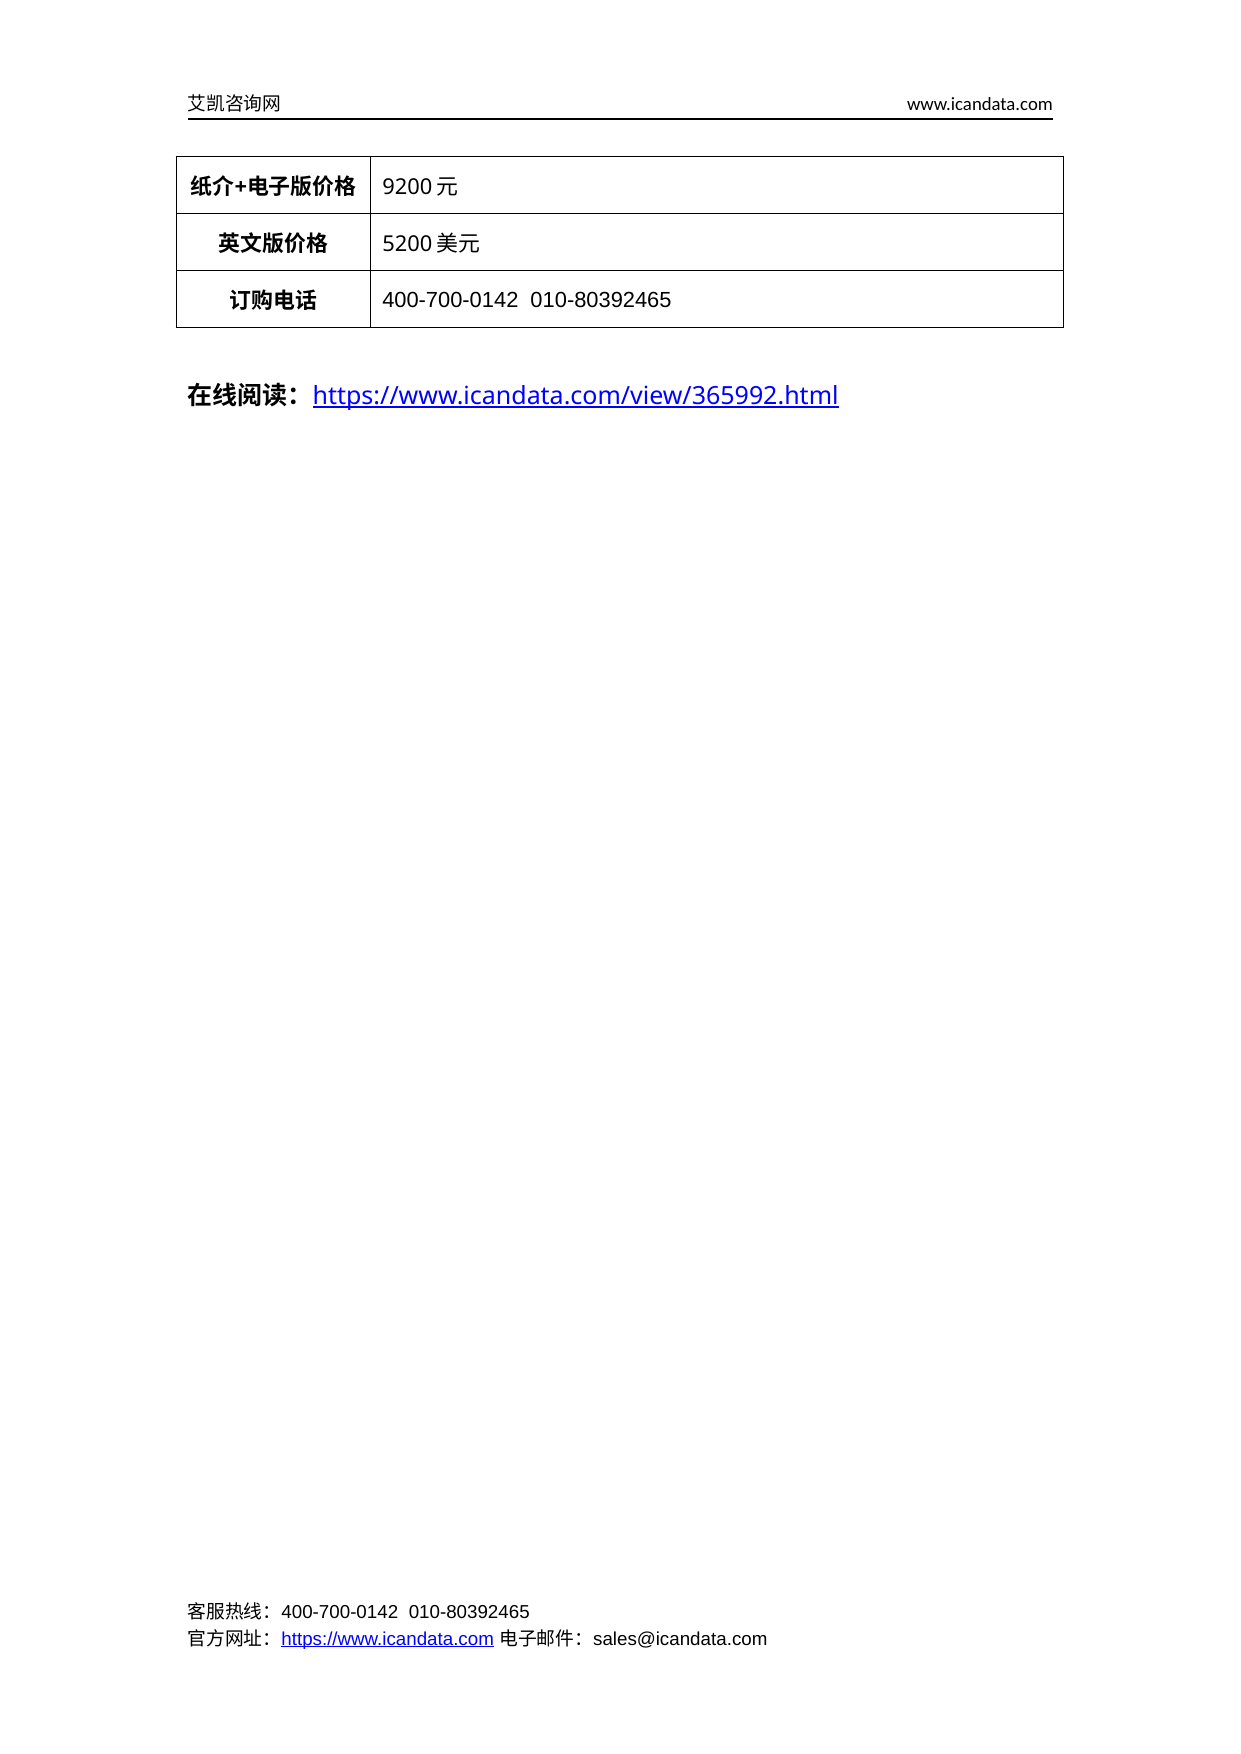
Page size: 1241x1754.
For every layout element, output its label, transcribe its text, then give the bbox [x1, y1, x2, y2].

table_cell 纸介+电子版价格 [177, 157, 370, 213]
table_cell 9200元 [371, 157, 1063, 213]
table_cell 英文版价格 [177, 214, 370, 270]
text 在线阅读：https://www.icandata.com/view/365992.html [187, 361, 1053, 426]
table_cell 订购电话 [177, 271, 370, 327]
table_cell 5200美元 [371, 214, 1063, 270]
table_cell 400-700-0142 010-80392465 [371, 271, 1063, 327]
